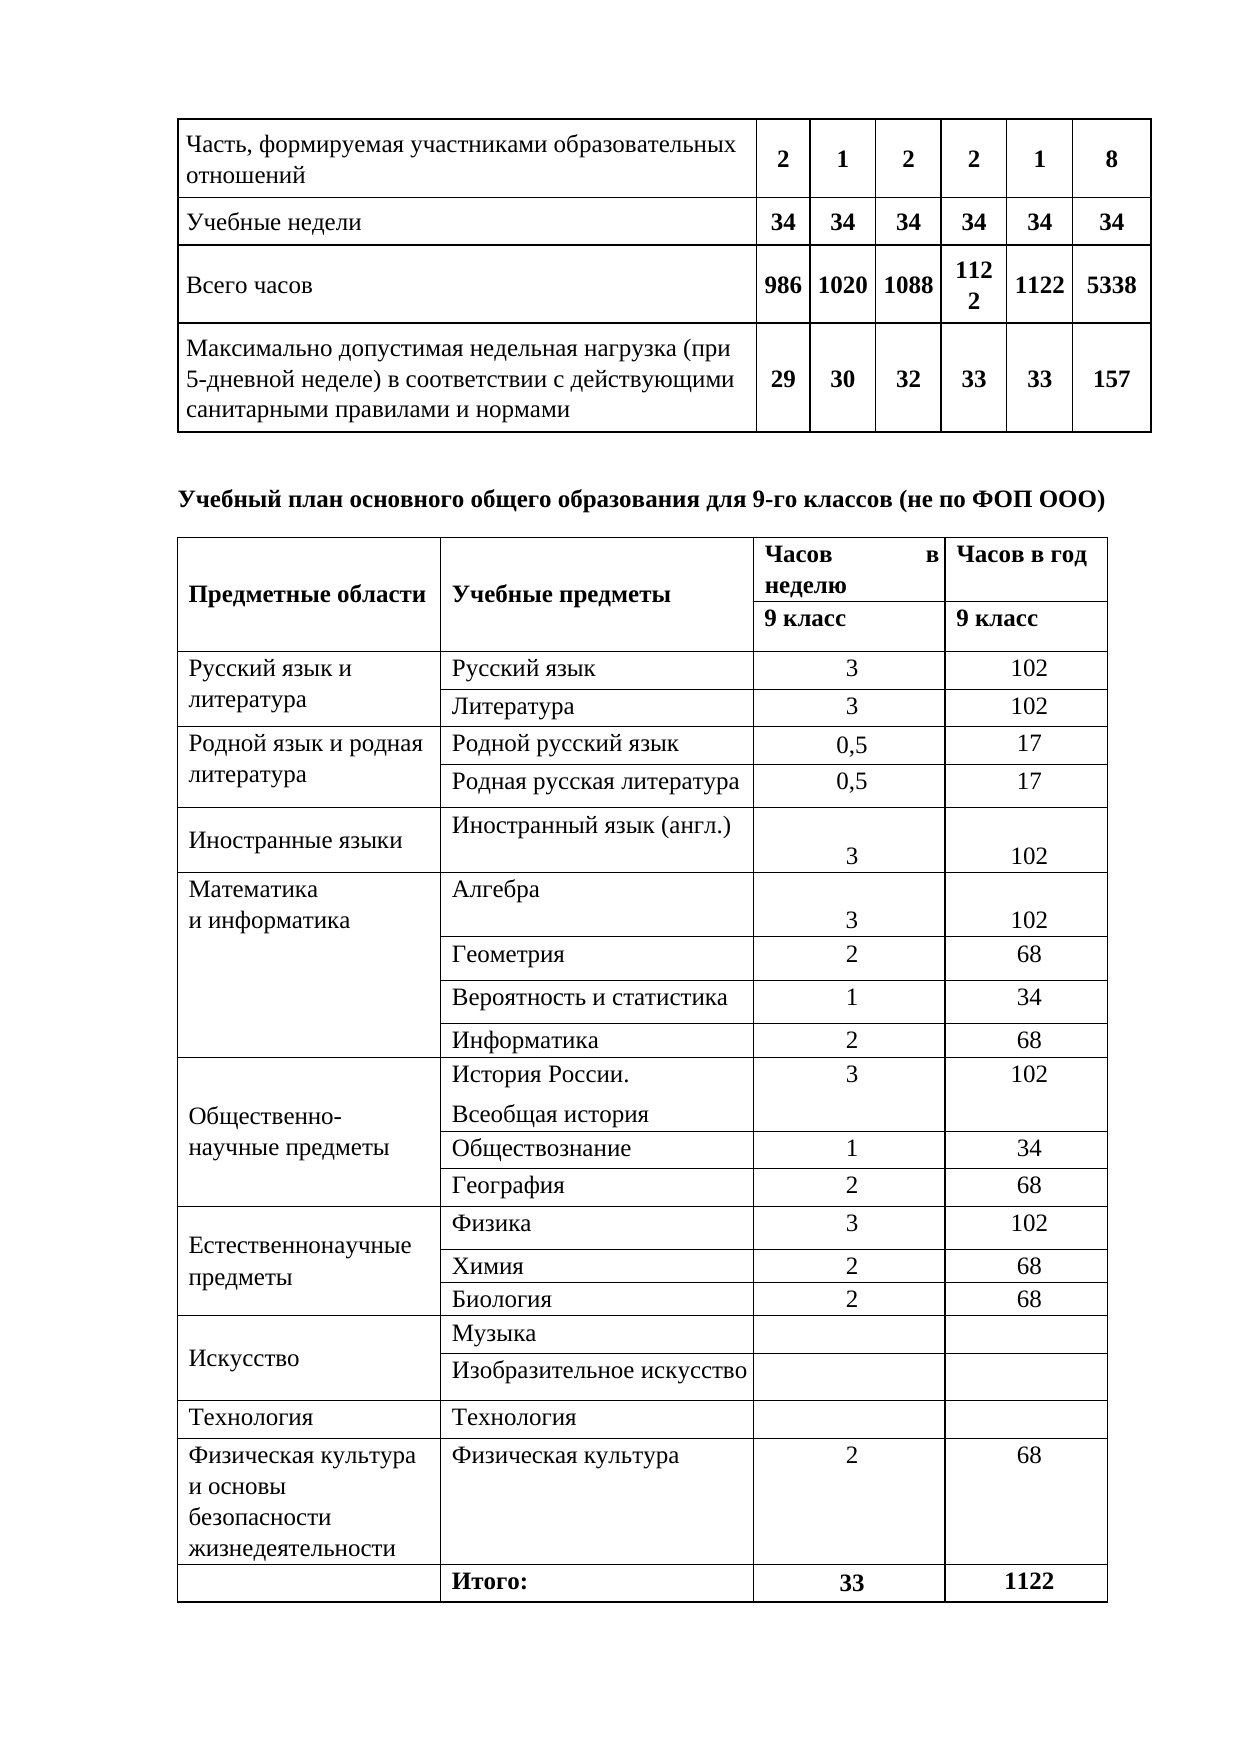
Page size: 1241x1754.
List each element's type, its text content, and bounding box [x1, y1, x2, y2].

table_cell 102 [946, 808, 1107, 872]
table_cell 68 [946, 1250, 1107, 1282]
table_cell 8 [1073, 120, 1150, 196]
table_cell История России. Всеобщая история [441, 1058, 753, 1131]
table_cell 34 [1073, 198, 1150, 244]
table_cell Технология [178, 1401, 440, 1437]
table_cell География [441, 1169, 753, 1206]
table_cell Часть, формируемая участниками образовательных отношений [179, 120, 756, 196]
table_cell 2 [942, 120, 1006, 196]
table_cell 34 [1007, 198, 1072, 244]
table_cell 2 [876, 120, 940, 196]
table_cell Информатика [441, 1024, 753, 1057]
table_cell 3 [754, 808, 944, 872]
table_cell [754, 1401, 944, 1437]
table_cell 29 [757, 324, 809, 431]
table_cell 9 класс [946, 602, 1107, 651]
table_cell Математика и информатика [178, 873, 440, 1057]
table_cell 0,5 [754, 765, 944, 807]
table_cell 1088 [876, 246, 940, 322]
table_cell 34 [942, 198, 1006, 244]
table_cell 32 [876, 324, 940, 431]
table_cell 30 [811, 324, 875, 431]
table_cell Родная русская литература [441, 765, 753, 807]
table_cell 17 [946, 727, 1107, 764]
table_cell 102 [946, 1207, 1107, 1248]
table_cell Литература [441, 690, 753, 726]
table_cell Искусство [178, 1316, 440, 1400]
table_cell 34 [946, 981, 1107, 1023]
table_cell 34 [946, 1132, 1107, 1168]
table_cell [946, 1316, 1107, 1353]
table_cell 1020 [811, 246, 875, 322]
table_cell 1 [754, 981, 944, 1023]
table_cell Технология [441, 1401, 753, 1437]
table_cell 2 [754, 1439, 944, 1564]
table_cell Общественно-научные предметы [178, 1058, 440, 1206]
table_cell Биология [441, 1283, 753, 1315]
table_cell 1122 [946, 1565, 1107, 1601]
table_cell 2 [757, 120, 809, 196]
table_cell 3 [754, 1207, 944, 1248]
table_cell 0,5 [754, 727, 944, 764]
table_cell 34 [876, 198, 940, 244]
table_cell 34 [757, 198, 809, 244]
table_cell 1 [754, 1132, 944, 1168]
table_header Предметные области [178, 538, 440, 651]
table_cell 17 [946, 765, 1107, 807]
table_cell 2 [754, 1024, 944, 1057]
table_cell 2 [754, 1250, 944, 1282]
table_cell 1122 [942, 246, 1006, 322]
table_cell Физическая культура и основы безопасности жизнедеятельности [178, 1439, 440, 1564]
table_cell 68 [946, 1439, 1107, 1564]
table_cell 102 [946, 1058, 1107, 1131]
table_header Часов в год [946, 538, 1107, 601]
table_cell 3 [754, 652, 944, 688]
table_cell Русский язык и литература [178, 652, 440, 726]
table_cell Физическая культура [441, 1439, 753, 1564]
table_cell 102 [946, 690, 1107, 726]
table_cell Родной язык и родная литература [178, 727, 440, 807]
table_cell 68 [946, 1283, 1107, 1315]
table_cell Музыка [441, 1316, 753, 1353]
table_cell Обществознание [441, 1132, 753, 1168]
table_cell 2 [754, 1169, 944, 1206]
table_cell Изобразительное искусство [441, 1354, 753, 1400]
table_cell 102 [946, 652, 1107, 688]
table_cell Максимально допустимая недельная нагрузка (при 5-дневной неделе) в соответствии с действующими санитарными правилами и нормами [179, 324, 756, 431]
text Учебный план основного общего образования для 9-го классов (не по ФОП ООО) [177, 484, 1152, 513]
table_cell 68 [946, 1024, 1107, 1057]
table_cell 9 класс [754, 602, 944, 651]
table_cell Итого: [441, 1565, 753, 1601]
table_cell [754, 1316, 944, 1353]
table_cell Физика [441, 1207, 753, 1248]
table_cell Иностранный язык (англ.) [441, 808, 753, 872]
table_cell 68 [946, 1169, 1107, 1206]
table_cell [754, 1354, 944, 1400]
table_cell 2 [754, 937, 944, 980]
table_cell Вероятность и статистика [441, 981, 753, 1023]
table_cell Алгебра [441, 873, 753, 936]
table_cell Иностранные языки [178, 808, 440, 872]
table_cell 1 [1007, 120, 1072, 196]
table_cell Химия [441, 1250, 753, 1282]
table_cell Всего часов [179, 246, 756, 322]
table_cell 3 [754, 690, 944, 726]
table_cell 1122 [1007, 246, 1072, 322]
table_header Учебные предметы [441, 538, 753, 651]
table_cell 33 [942, 324, 1006, 431]
table_cell Геометрия [441, 937, 753, 980]
table_header Часов в неделю [754, 538, 944, 601]
table_cell [178, 1565, 440, 1601]
table_cell 1 [811, 120, 875, 196]
table_cell Русский язык [441, 652, 753, 688]
table_cell [946, 1354, 1107, 1400]
table_cell 33 [1007, 324, 1072, 431]
table_cell 33 [754, 1565, 944, 1601]
table_cell Естественнонаучные предметы [178, 1207, 440, 1315]
table_cell 3 [754, 1058, 944, 1131]
table_cell Родной русский язык [441, 727, 753, 764]
table_cell 2 [754, 1283, 944, 1315]
table_cell 986 [757, 246, 809, 322]
table_cell 34 [811, 198, 875, 244]
table_cell [946, 1401, 1107, 1437]
table_cell 102 [946, 873, 1107, 936]
table_cell 5338 [1073, 246, 1150, 322]
table_cell 3 [754, 873, 944, 936]
table_cell 157 [1073, 324, 1150, 431]
table_cell 68 [946, 937, 1107, 980]
table_cell Учебные недели [179, 198, 756, 244]
